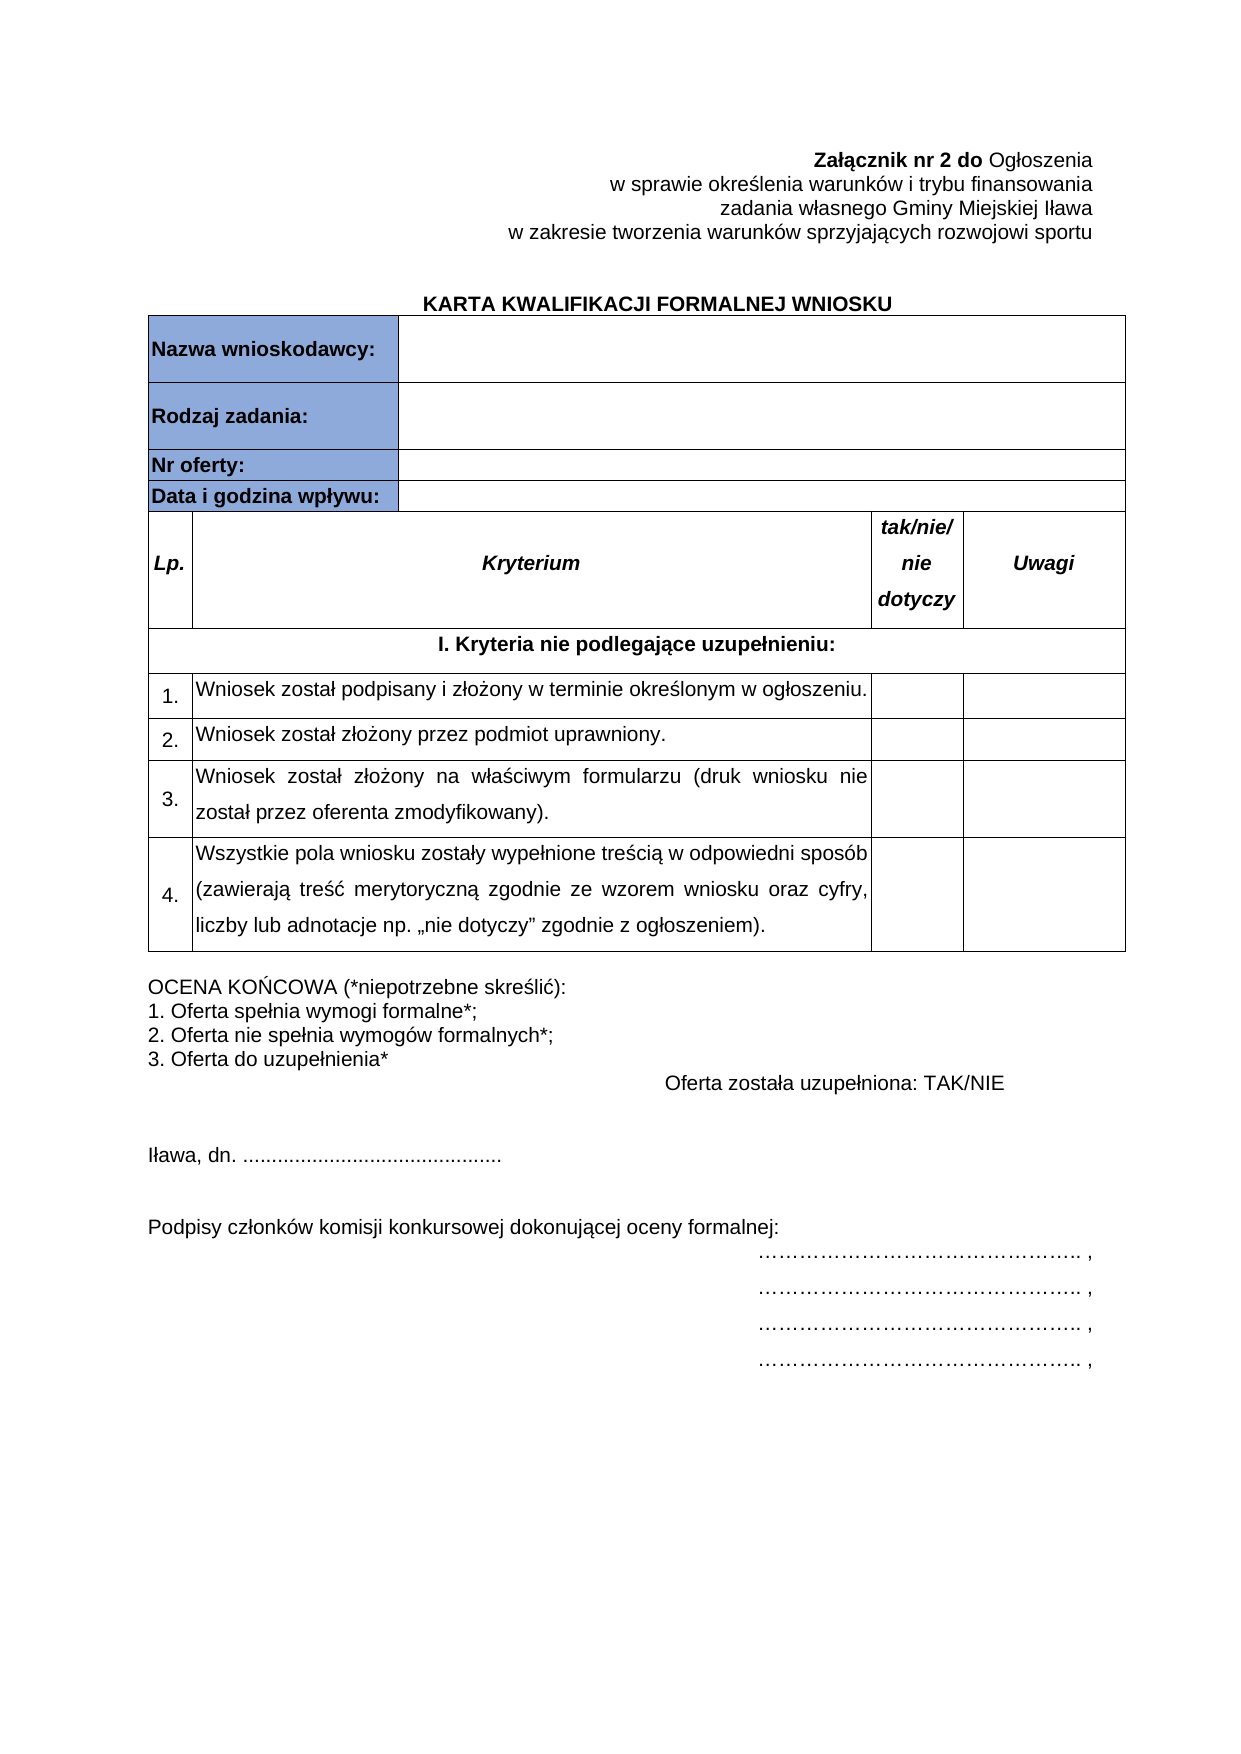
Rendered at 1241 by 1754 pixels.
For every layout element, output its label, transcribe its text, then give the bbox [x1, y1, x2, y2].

text ……………………………………….. , [148, 1346, 1093, 1370]
text ……………………………………….. , [148, 1274, 1093, 1298]
list w sprawie określenia warunków i trybu finansowania [223, 172, 1093, 196]
list KARTA KWALIFIKACJI FORMALNEJ WNIOSKU [223, 291, 1093, 315]
table_cell Kryterium [193, 512, 871, 627]
table_cell [964, 719, 1125, 760]
table_cell [964, 838, 1125, 951]
table_cell tak/nie/ nie dotyczy [872, 512, 963, 627]
table_cell 3. [149, 761, 192, 837]
table_cell Uwagi [964, 512, 1125, 627]
text Podpisy członków komisji konkursowej dokonującej oceny formalnej: [148, 1215, 1093, 1239]
table_cell [399, 383, 1125, 449]
table_cell [872, 674, 963, 718]
text OCENA KOŃCOWA (*niepotrzebne skreślić): [148, 975, 1093, 999]
table_cell [399, 481, 1125, 511]
table_cell 2. [149, 719, 192, 760]
text 2. Oferta nie spełnia wymogów formalnych*; [148, 1023, 1093, 1047]
text Oferta została uzupełniona: TAK/NIE [664, 1071, 1093, 1095]
table_cell [399, 450, 1125, 480]
table_cell Rodzaj zadania: [149, 383, 398, 449]
table_cell Wniosek został złożony na właściwym formularzu (druk wniosku nie został przez oferenta zmodyfikowany). [193, 761, 871, 837]
list zadania własnego Gminy Miejskiej Iława [223, 196, 1093, 219]
table_cell Wszystkie pola wniosku zostały wypełnione treścią w odpowiedni sposób (zawierają treść merytoryczną zgodnie ze wzorem wniosku oraz cyfry, liczby lub adnotacje np. „nie dotyczy” zgodnie z ogłoszeniem). [193, 838, 871, 951]
text 1. Oferta spełnia wymogi formalne*; [148, 999, 1093, 1023]
table_cell [872, 761, 963, 837]
table_cell 1. [149, 674, 192, 718]
table_cell Lp. [149, 512, 192, 627]
list w zakresie tworzenia warunków sprzyjających rozwojowi sportu [223, 219, 1093, 243]
text Iława, dn. ............................................. [148, 1143, 1093, 1167]
text 3. Oferta do uzupełnienia* [148, 1047, 1093, 1071]
table_header [399, 316, 1125, 382]
text ……………………………………….. , [148, 1311, 1093, 1334]
table_cell [872, 719, 963, 760]
table_cell [964, 674, 1125, 718]
table_header Nazwa wnioskodawcy: [149, 316, 398, 382]
table_cell Nr oferty: [149, 450, 398, 480]
list Załącznik nr 2 do Ogłoszenia [223, 148, 1093, 172]
table_cell [964, 761, 1125, 837]
table_cell I. Kryteria nie podlegające uzupełnieniu: [149, 629, 1125, 673]
table_cell 4. [149, 838, 192, 951]
table_cell Wniosek został złożony przez podmiot uprawniony. [193, 719, 871, 760]
table_cell Data i godzina wpływu: [149, 481, 398, 511]
text ……………………………………….. , [148, 1239, 1093, 1263]
table_cell [872, 838, 963, 951]
table_cell Wniosek został podpisany i złożony w terminie określonym w ogłoszeniu. [193, 674, 871, 718]
